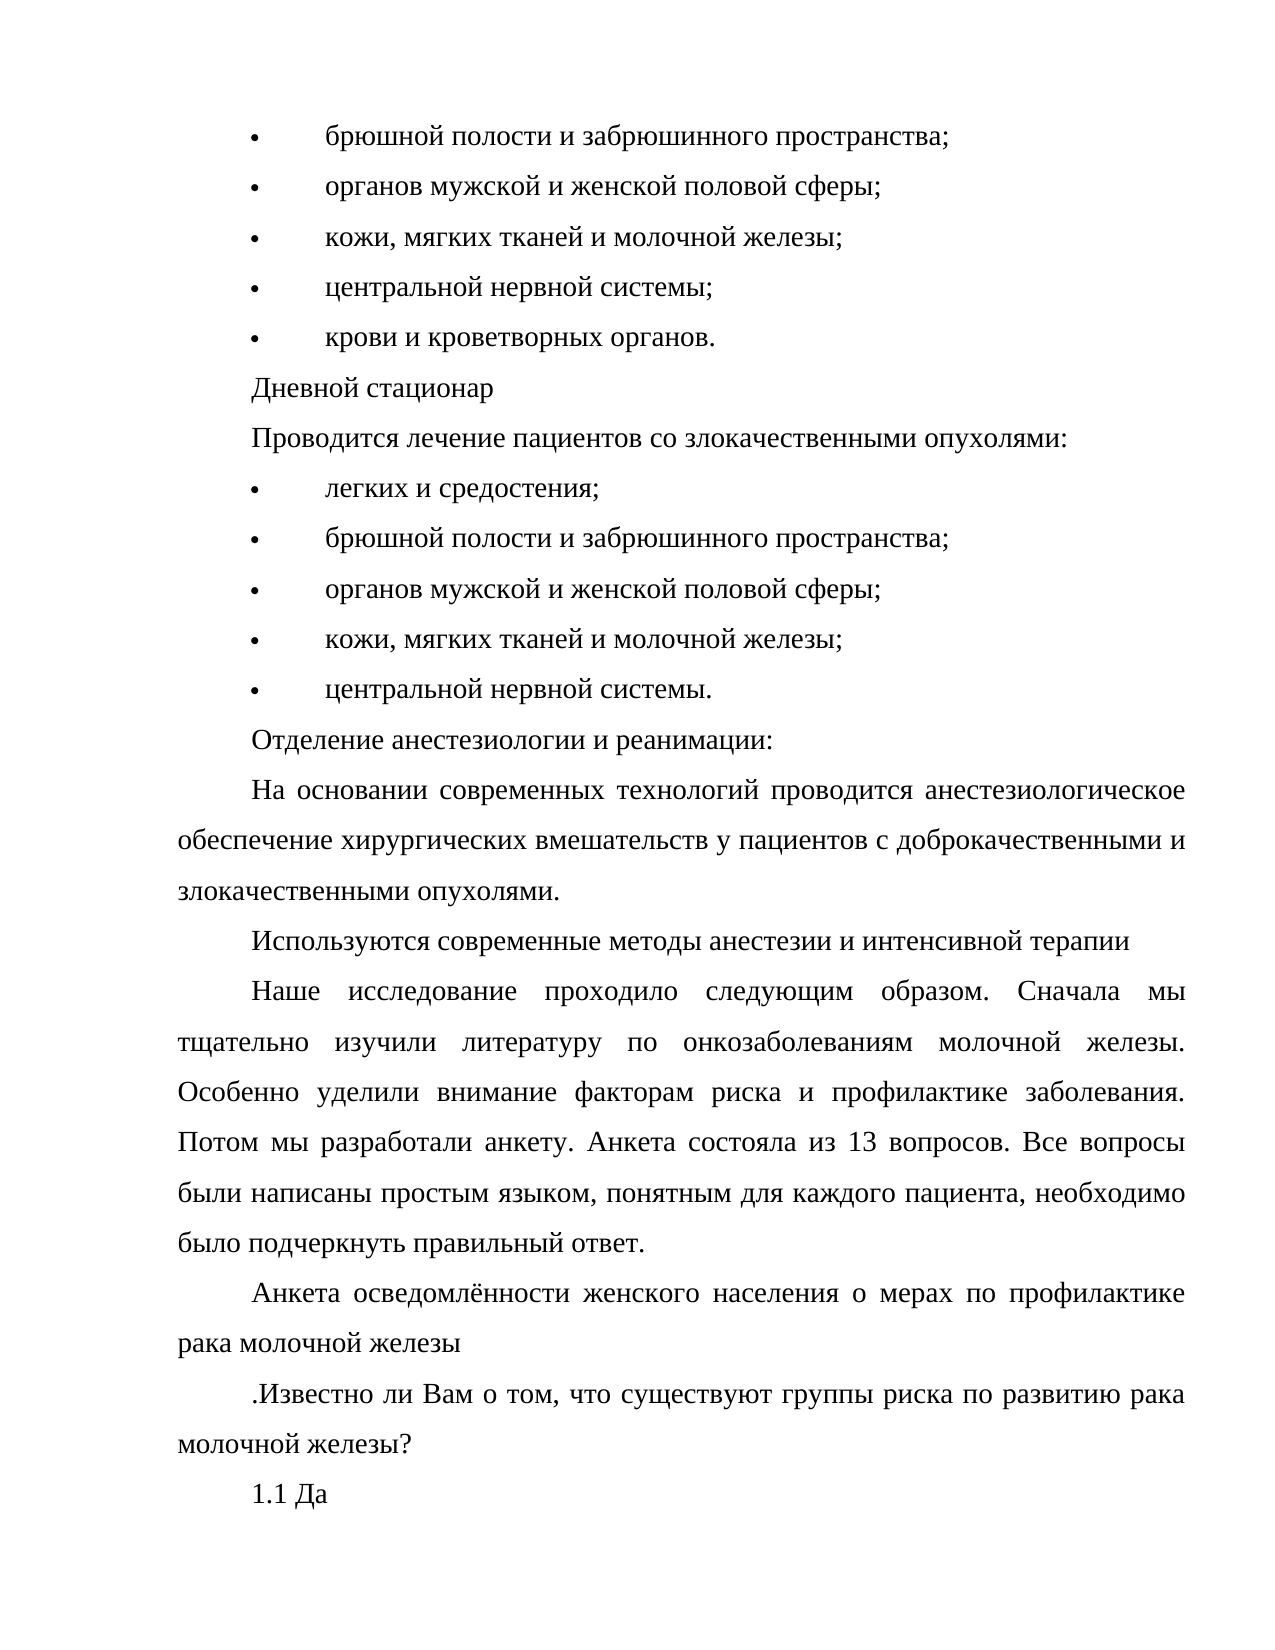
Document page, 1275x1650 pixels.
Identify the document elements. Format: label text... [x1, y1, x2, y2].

text Наше исследование проходило следующим образом. Сначала мы тщательно изучили литературу по онкозаболеваниям молочной железы. Особенно уделили внимание факторам риска и профилактике заболевания. Потом мы разработали анкету. Анкета состояла из 13 вопросов. Все вопросы были написаны простым языком, понятным для каждого пациента, необходимо было подчеркнуть правильный ответ. [177, 973, 1186, 1258]
text Проводится лечение пациентов со злокачественными опухолями: [177, 420, 1186, 453]
text · кожи, мягких тканей и молочной железы; [177, 219, 1186, 252]
text Анкета осведомлённости женского населения о мерах по профилактике рака молочной железы [177, 1275, 1186, 1359]
text Дневной стационар [177, 370, 1186, 403]
text Используются современные методы анестезии и интенсивной терапии [177, 923, 1186, 957]
text · органов мужской и женской половой сферы; [177, 571, 1186, 604]
text Отделение анестезиологии и реанимации: [177, 722, 1186, 755]
text На основании современных технологий проводится анестезиологическое обеспечение хирургических вмешательств у пациентов с доброкачественными и злокачественными опухолями. [177, 772, 1186, 906]
text · легких и средостения; [177, 470, 1186, 504]
text · центральной нервной системы. [177, 672, 1186, 705]
text · брюшной полости и забрюшинного пространства; [177, 118, 1186, 152]
text · крови и кроветворных органов. [177, 319, 1186, 353]
text · органов мужской и женской половой сферы; [177, 168, 1186, 202]
text · брюшной полости и забрюшинного пространства; [177, 521, 1186, 554]
text 1.1 Да [177, 1477, 1186, 1510]
text .Известно ли Вам о том, что существуют группы риска по развитию рака молочной железы? [177, 1376, 1186, 1460]
text · кожи, мягких тканей и молочной железы; [177, 621, 1186, 655]
text · центральной нервной системы; [177, 269, 1186, 303]
